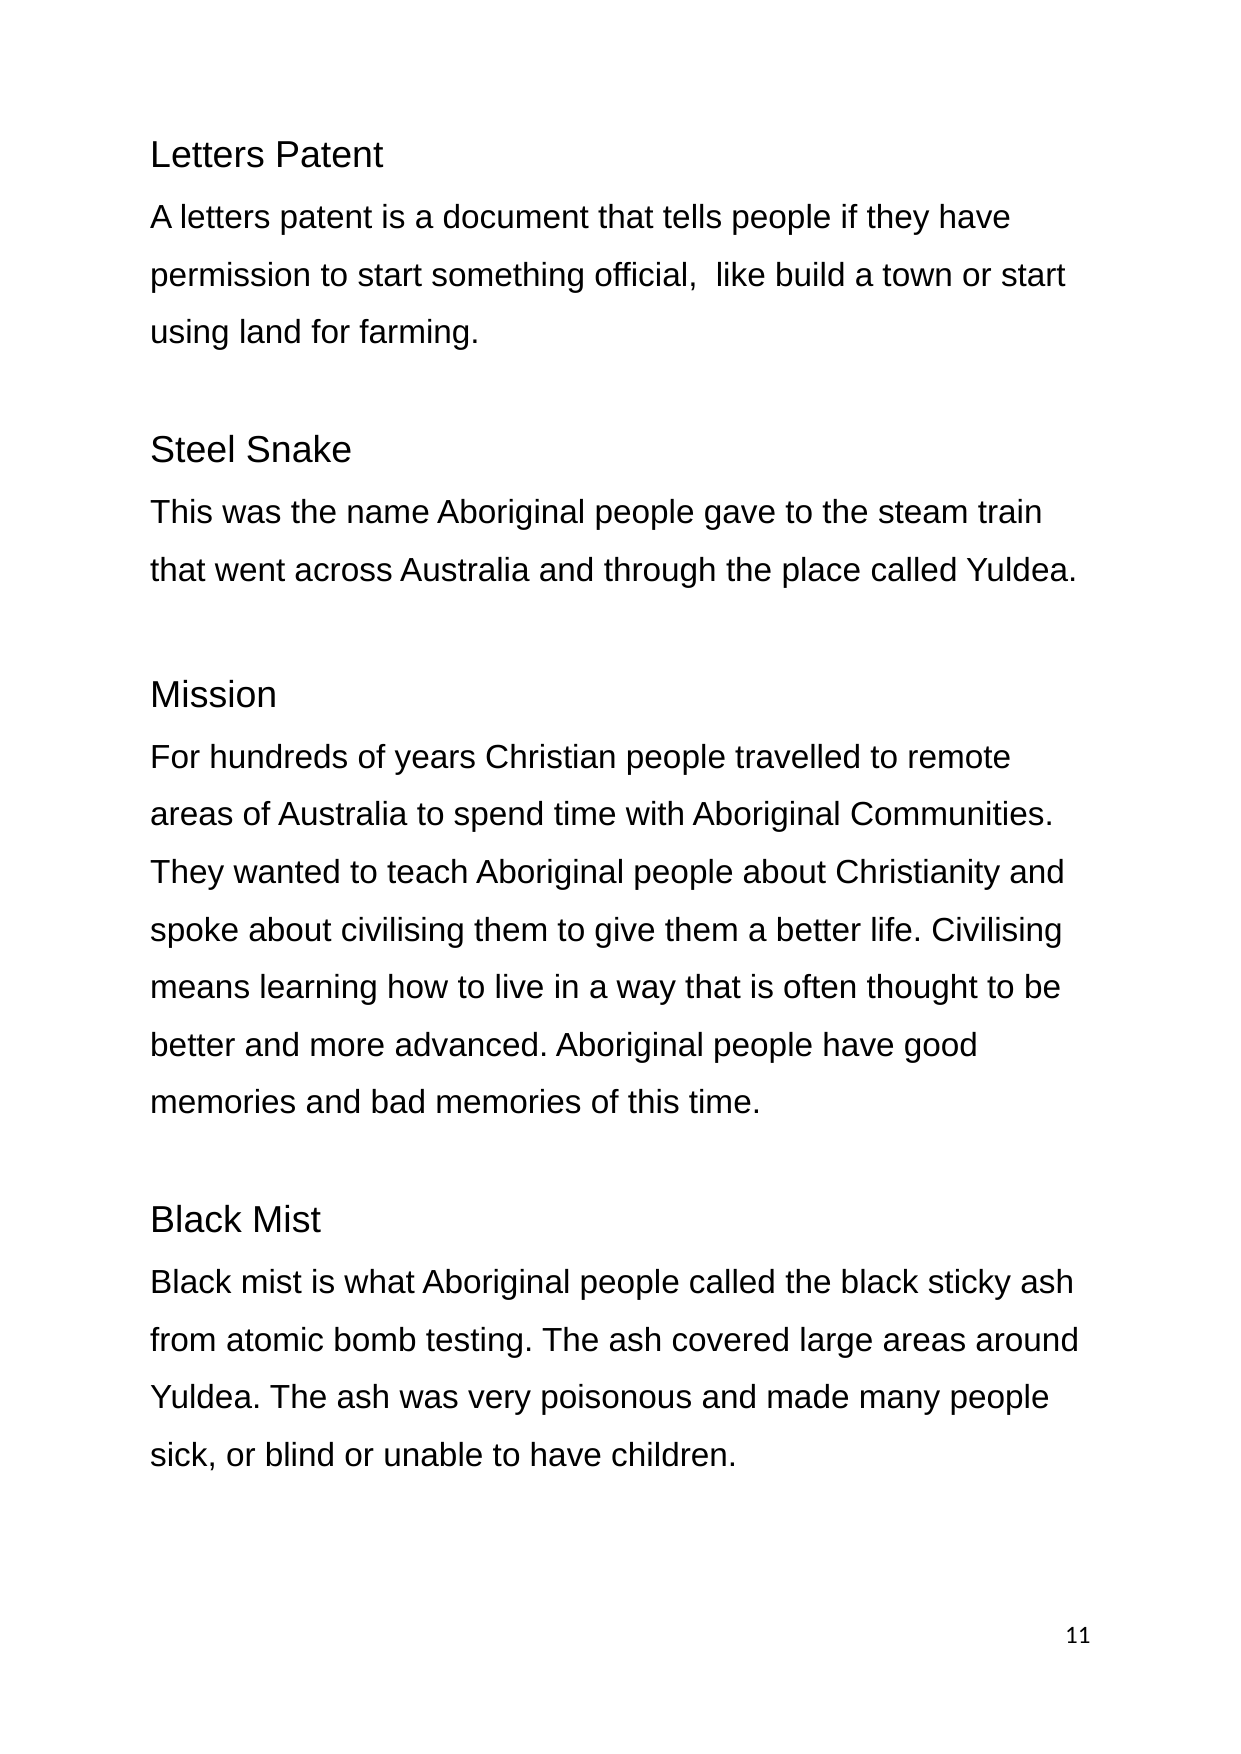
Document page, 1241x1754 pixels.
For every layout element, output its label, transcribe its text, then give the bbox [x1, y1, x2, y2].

text A letters patent is a document that tells people if they have permission to start something official, like build a town or start using land for farming. [150, 197, 1090, 351]
text Mission [150, 672, 1090, 715]
text Black Mist [150, 1198, 1090, 1241]
text This was the name Aboriginal people gave to the steam train that went across Australia and through the place called Yuldea. [150, 492, 1090, 588]
text Steel Snake [150, 428, 1090, 471]
text Black mist is what Aboriginal people called the black sticky ash from atomic bomb testing. The ash covered large areas around Yuldea. The ash was very poisonous and made many people sick, or blind or unable to have children. [150, 1262, 1090, 1474]
text Letters Patent [150, 132, 1090, 176]
text For hundreds of years Christian people travelled to remote areas of Australia to spend time with Aboriginal Communities. They wanted to teach Aboriginal people about Christianity and spoke about civilising them to give them a better life. Civilising means learning how to live in a way that is often thought to be better and more advanced. Aboriginal people have good memories and bad memories of this time. [150, 737, 1090, 1121]
